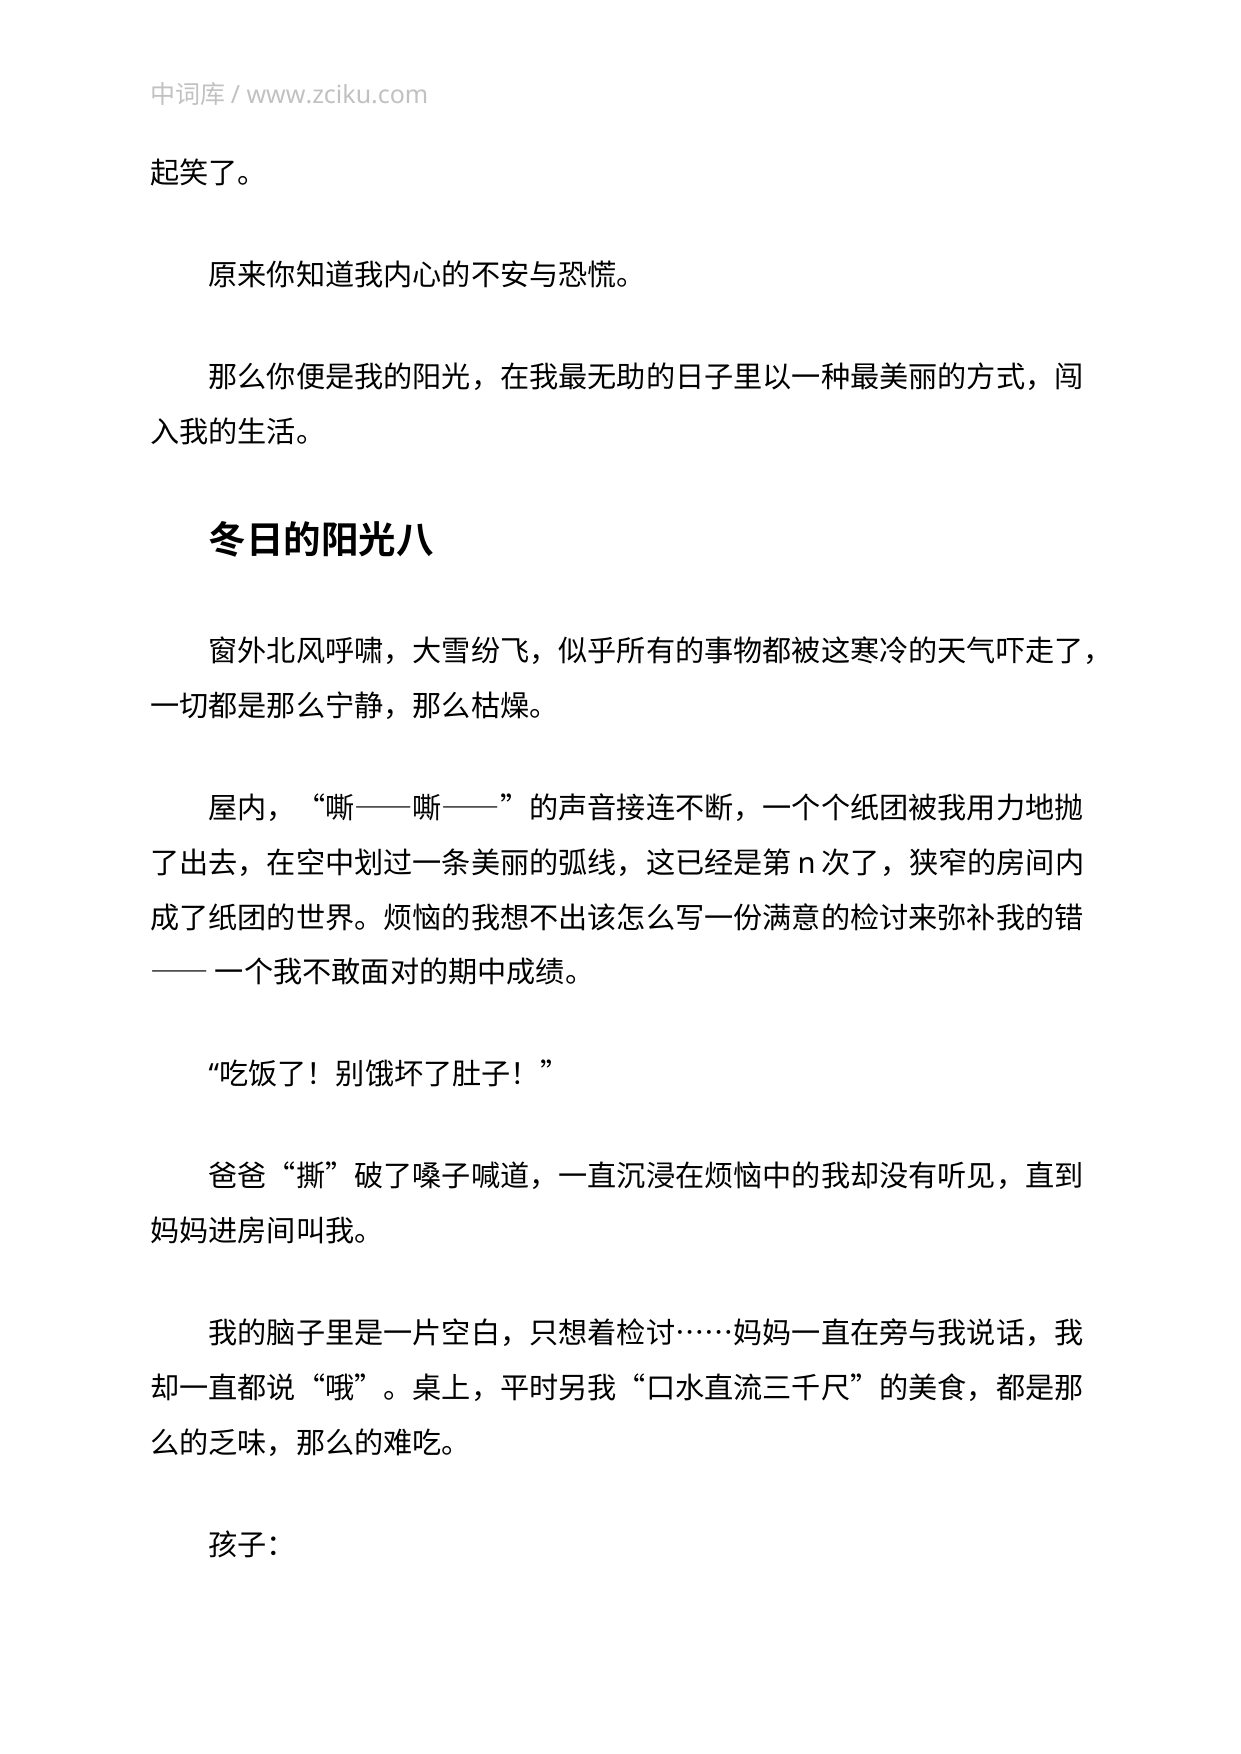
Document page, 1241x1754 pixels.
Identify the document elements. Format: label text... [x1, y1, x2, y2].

text 我的脑子里是一片空白，只想着检讨……妈妈一直在旁与我说话，我却一直都说“哦”。桌上，平时另我“口水直流三千尺”的美食，都是那么的乏味，那么的难吃。 [150, 1309, 1090, 1462]
text 冬日的阳光八 [150, 510, 1090, 564]
text 爸爸“撕”破了嗓子喊道，一直沉浸在烦恼中的我却没有听见，直到妈妈进房间叫我。 [150, 1153, 1090, 1250]
text 屋内，“嘶——嘶——”的声音接连不断，一个个纸团被我用力地抛了出去，在空中划过一条美丽的弧线，这已经是第n次了，狭窄的房间内成了纸团的世界。烦恼的我想不出该怎么写一份满意的检讨来弥补我的错—— 一个我不敢面对的期中成绩。 [150, 784, 1090, 991]
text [150, 150, 1090, 192]
text “吃饭了！别饿坏了肚子！” [150, 1051, 1090, 1093]
text 孩子： [150, 1521, 1090, 1563]
text 原来你知道我内心的不安与恐慌。 [150, 252, 1090, 294]
text 窗外北风呼啸，大雪纷飞，似乎所有的事物都被这寒冷的天气吓走了，一切都是那么宁静，那么枯燥。 [150, 628, 1090, 725]
text 那么你便是我的阳光，在我最无助的日子里以一种最美丽的方式，闯入我的生活。 [150, 353, 1090, 451]
